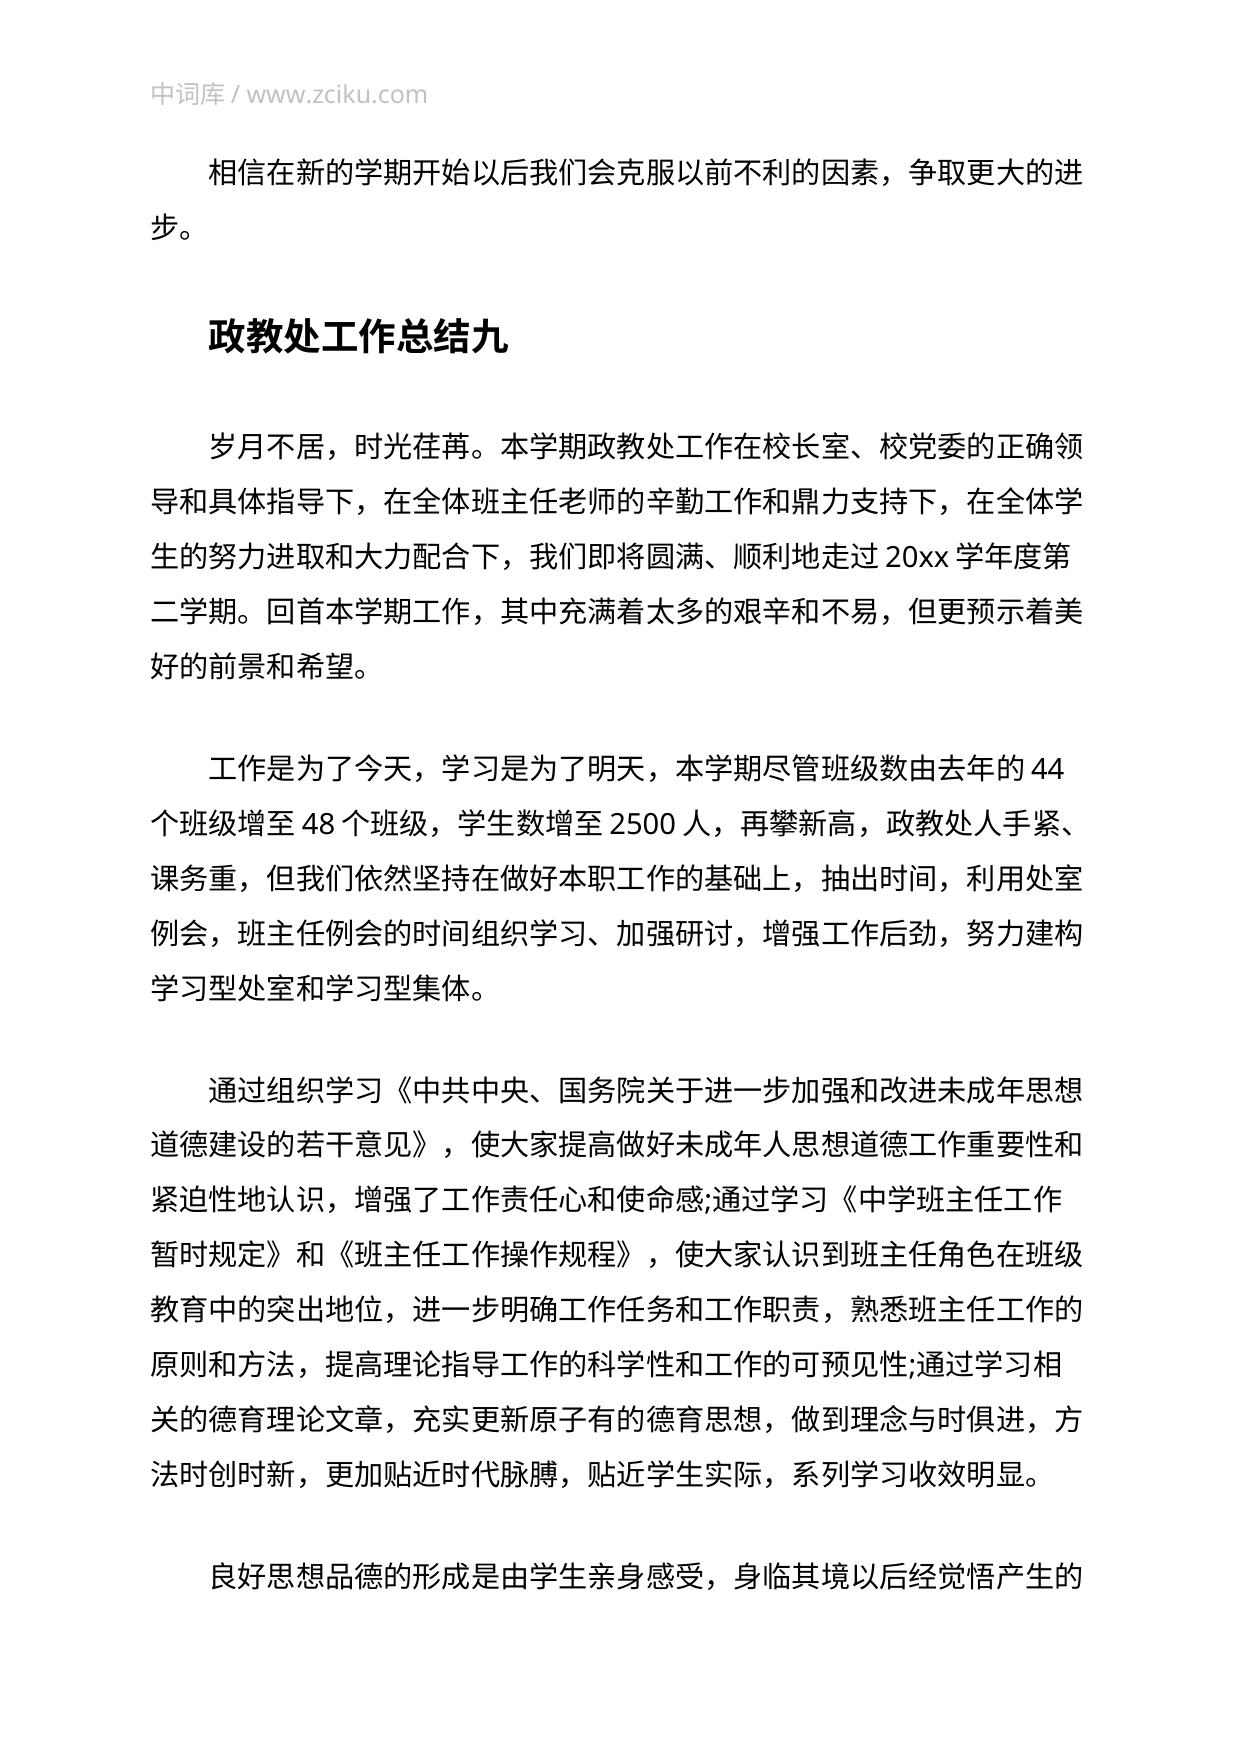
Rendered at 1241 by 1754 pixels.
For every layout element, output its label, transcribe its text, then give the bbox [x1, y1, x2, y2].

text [150, 1553, 1090, 1596]
text 岁月不居，时光荏苒。本学期政教处工作在校长室、校党委的正确领导和具体指导下，在全体班主任老师的辛勤工作和鼎力支持下，在全体学生的努力进取和大力配合下，我们即将圆满、顺利地走过20xx学年度第二学期。回首本学期工作，其中充满着太多的艰辛和不易，但更预示着美好的前景和希望。 [150, 424, 1090, 686]
text 相信在新的学期开始以后我们会克服以前不利的因素，争取更大的进步。 [150, 150, 1090, 247]
text 政教处工作总结九 [150, 307, 1090, 361]
text 通过组织学习《中共中央、国务院关于进一步加强和改进未成年思想道德建设的若干意见》，使大家提高做好未成年人思想道德工作重要性和紧迫性地认识，增强了工作责任心和使命感;通过学习《中学班主任工作暂时规定》和《班主任工作操作规程》，使大家认识到班主任角色在班级教育中的突出地位，进一步明确工作任务和工作职责，熟悉班主任工作的原则和方法，提高理论指导工作的科学性和工作的可预见性;通过学习相关的德育理论文章，充实更新原子有的德育思想，做到理念与时俱进，方法时创时新，更加贴近时代脉膊，贴近学生实际，系列学习收效明显。 [150, 1067, 1090, 1494]
text 工作是为了今天，学习是为了明天，本学期尽管班级数由去年的44个班级增至48个班级，学生数增至2500人，再攀新高，政教处人手紧、课务重，但我们依然坚持在做好本职工作的基础上，抽出时间，利用处室例会，班主任例会的时间组织学习、加强研讨，增强工作后劲，努力建构学习型处室和学习型集体。 [150, 746, 1090, 1008]
